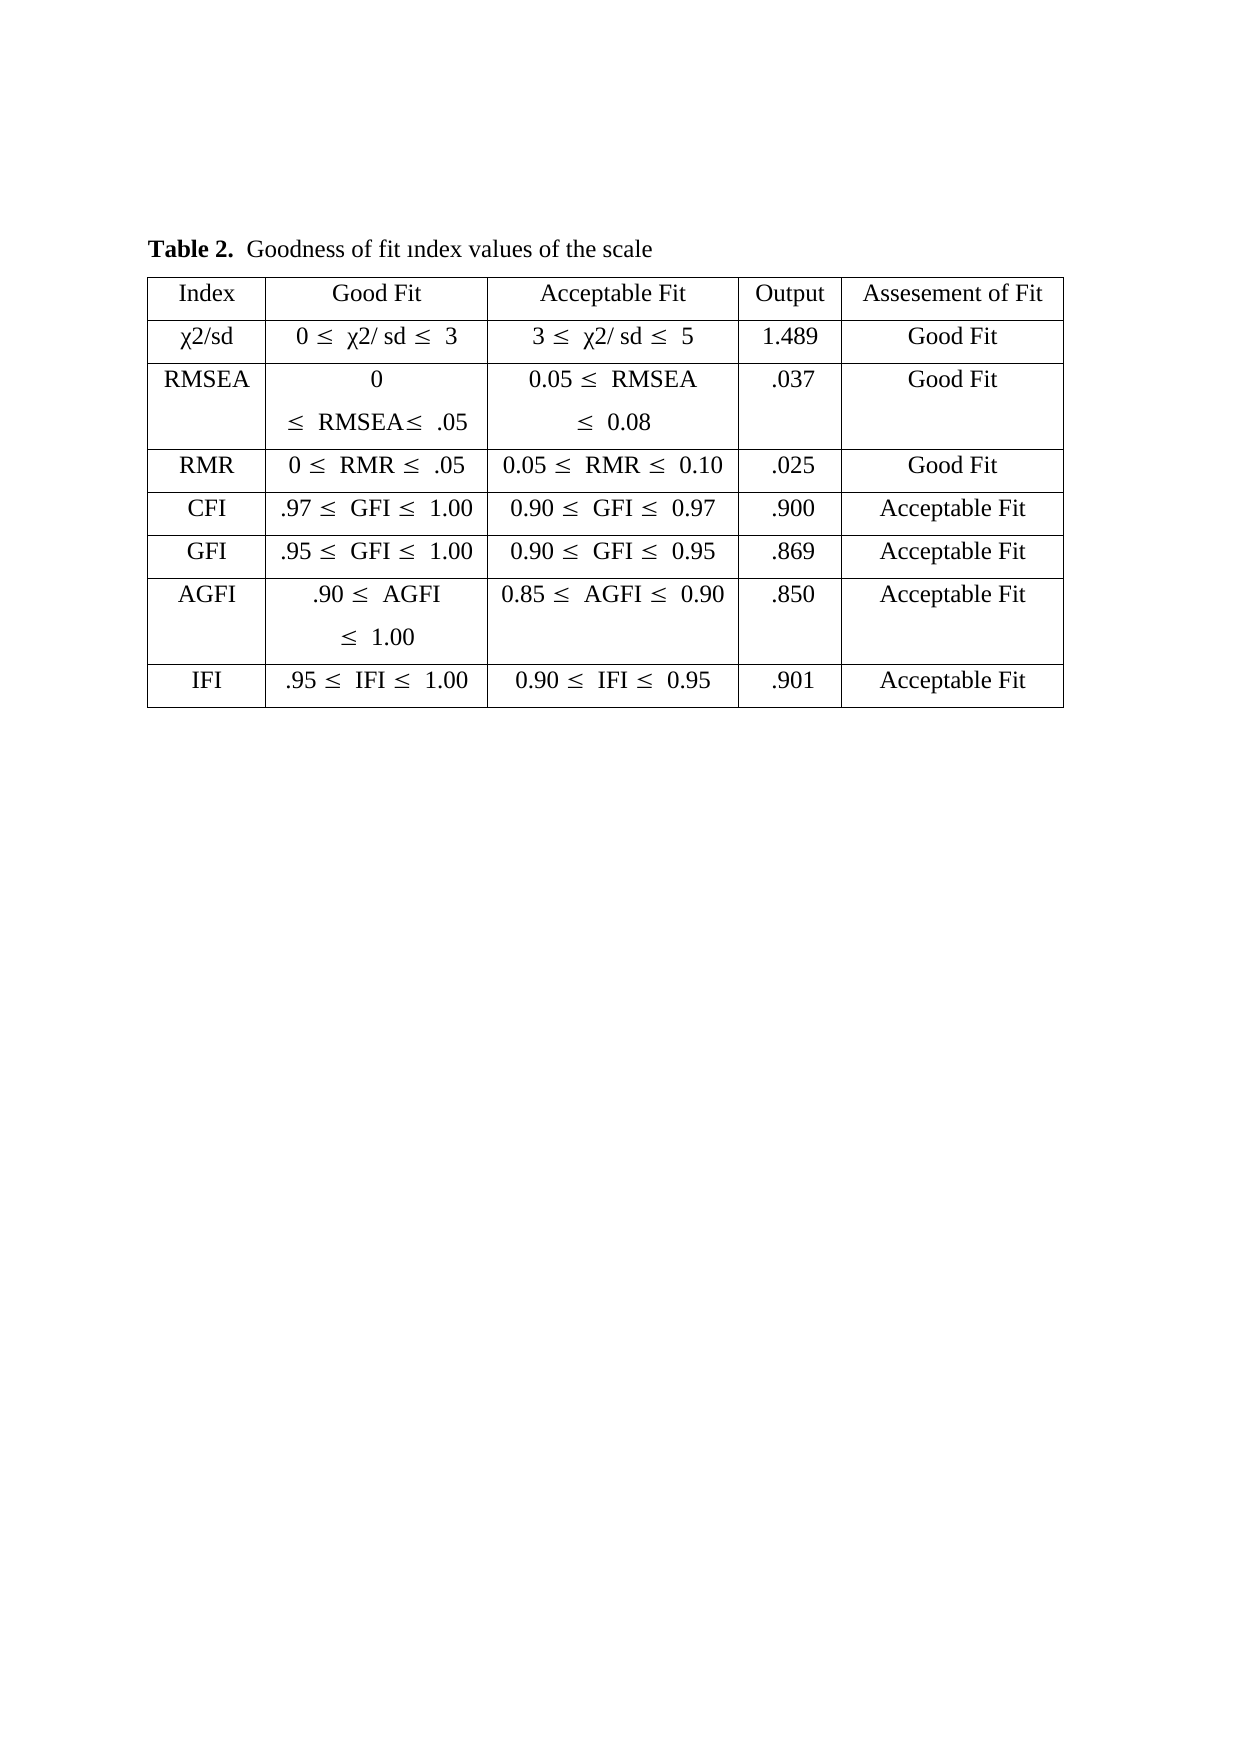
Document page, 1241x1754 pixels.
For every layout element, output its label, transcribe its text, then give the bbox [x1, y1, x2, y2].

table_cell 0.90 GFI 0.97 [488, 493, 738, 535]
table_cell RMSEA [148, 364, 265, 449]
table_cell GFI [148, 536, 265, 578]
table_cell Good Fit [842, 364, 1063, 449]
table_cell .95 GFI 1.00 [266, 536, 487, 578]
table_cell .869 [739, 536, 841, 578]
table_cell Good Fit [842, 450, 1063, 492]
table_header Output [739, 278, 841, 320]
table_cell 0 RMR .05 [266, 450, 487, 492]
table_cell 0.05 RMR 0.10 [488, 450, 738, 492]
table_cell 0 χ2/ sd 3 [266, 321, 487, 363]
table_cell Acceptable Fit [842, 536, 1063, 578]
table_cell .90 AGFI 1.00 [266, 579, 487, 664]
table_header Assesement of Fit [842, 278, 1063, 320]
table_cell 1.489 [739, 321, 841, 363]
table_cell 0 RMSEA.05 [266, 364, 487, 449]
table_cell .025 [739, 450, 841, 492]
table_cell Acceptable Fit [842, 579, 1063, 664]
table_cell .037 [739, 364, 841, 449]
table_cell Acceptable Fit [842, 493, 1063, 535]
table_cell CFI [148, 493, 265, 535]
table_cell 0.90 GFI 0.95 [488, 536, 738, 578]
table_cell 3 χ2/ sd 5 [488, 321, 738, 363]
text Table 2. Goodness of fit ındex values of the scale [148, 234, 1092, 263]
table_cell 0.90 IFI 0.95 [488, 665, 738, 707]
table_cell 0.85 AGFI 0.90 [488, 579, 738, 664]
table_cell .97 GFI 1.00 [266, 493, 487, 535]
table_header Index [148, 278, 265, 320]
table_cell Acceptable Fit [842, 665, 1063, 707]
table_cell .901 [739, 665, 841, 707]
table_cell .850 [739, 579, 841, 664]
table_cell .900 [739, 493, 841, 535]
table_cell AGFI [148, 579, 265, 664]
table_cell .95 IFI 1.00 [266, 665, 487, 707]
table_cell RMR [148, 450, 265, 492]
table_cell 0.05 RMSEA 0.08 [488, 364, 738, 449]
table_cell IFI [148, 665, 265, 707]
table_header Good Fit [266, 278, 487, 320]
table_header Acceptable Fit [488, 278, 738, 320]
table_cell Good Fit [842, 321, 1063, 363]
table_cell χ2/sd [148, 321, 265, 363]
